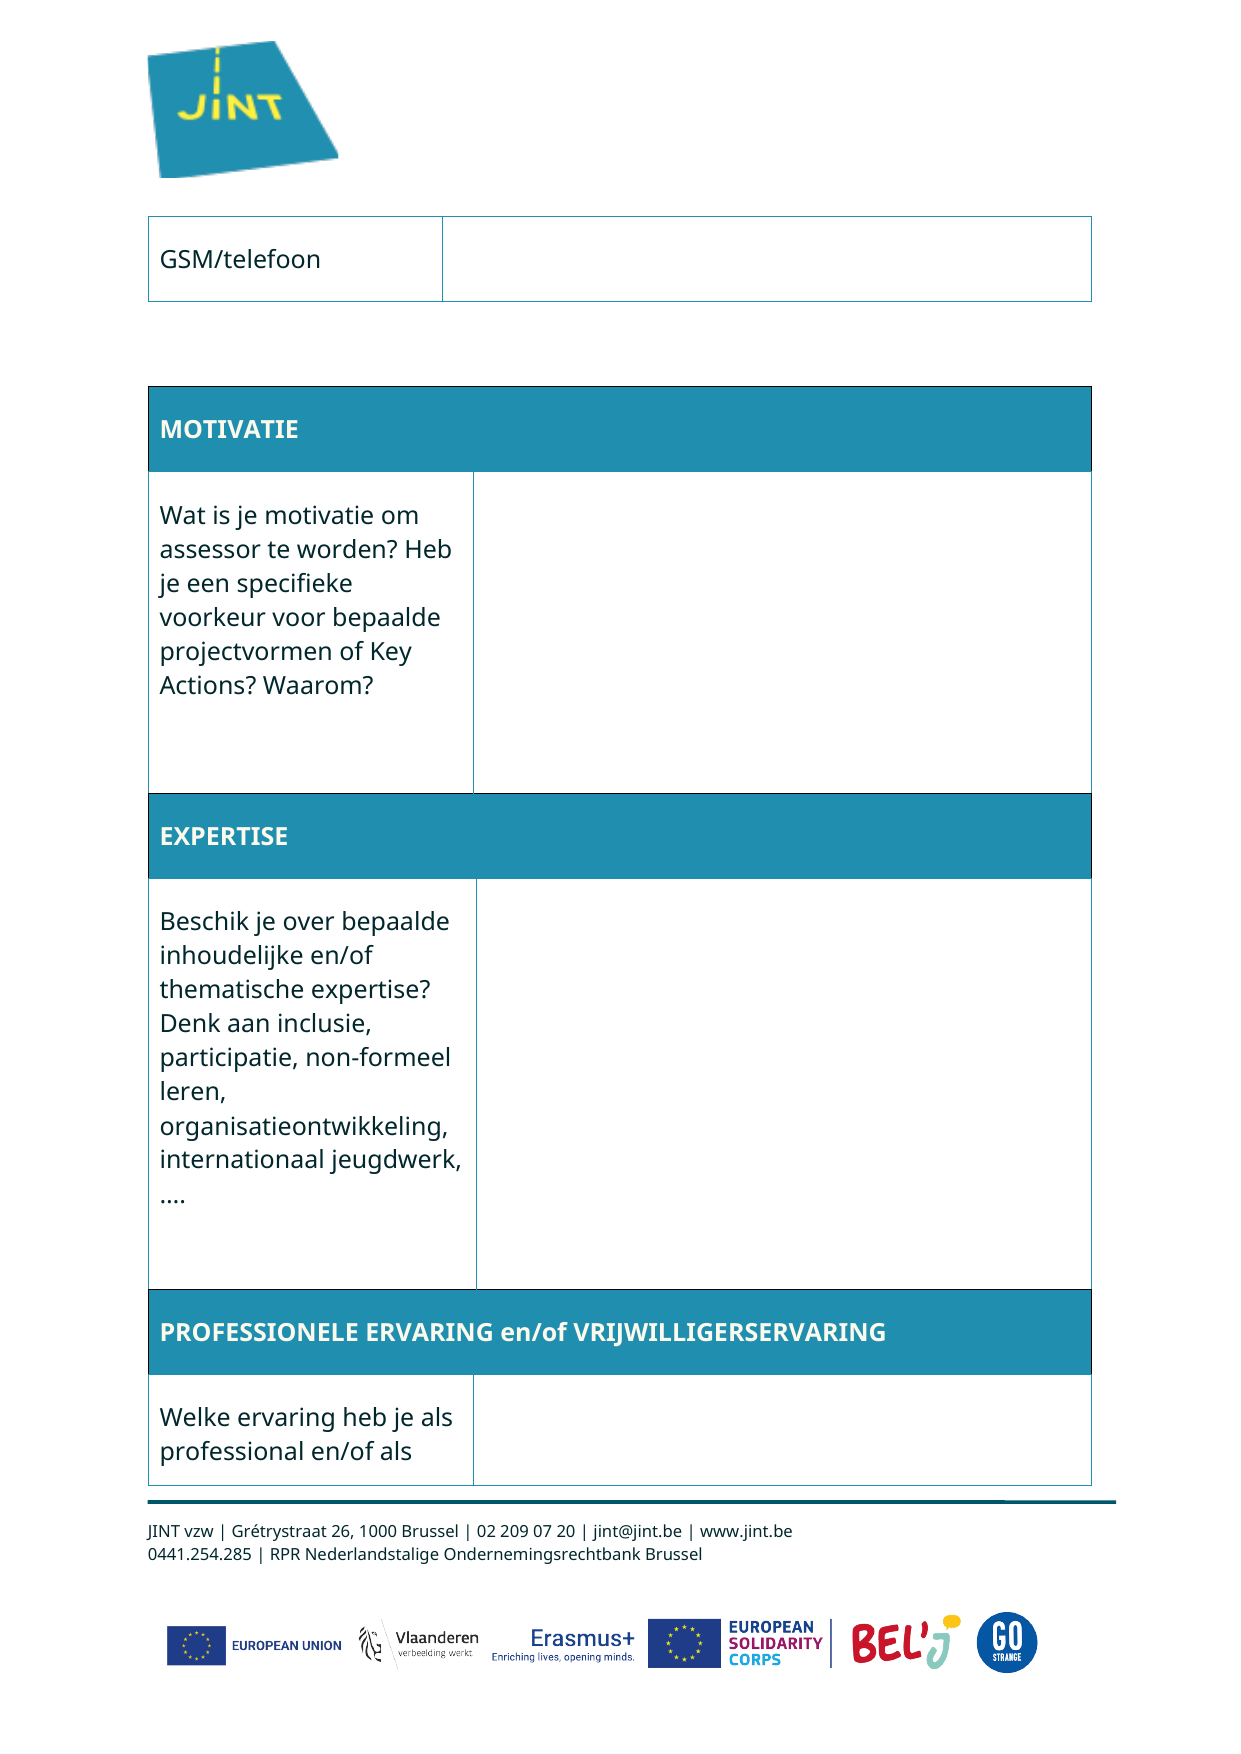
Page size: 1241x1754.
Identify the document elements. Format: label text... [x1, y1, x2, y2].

table_cell [443, 217, 1091, 301]
table_cell [474, 472, 1091, 793]
table_cell EXPERTISE [149, 794, 1091, 878]
table_cell Wat is je motivatie om assessor te worden? Heb je een specifieke voorkeur voor bepaalde projectvormen of Key Actions? Waarom? [149, 472, 473, 793]
table_cell [477, 879, 1091, 1289]
table_cell PROFESSIONELE ERVARING en/of VRIJWILLIGERSERVARING [149, 1290, 1091, 1374]
table_cell GSM/telefoon [149, 217, 442, 301]
table_cell [474, 1375, 1091, 1484]
table_header MOTIVATIE [149, 387, 1091, 471]
picture [147, 1588, 1057, 1698]
table_cell Beschik je over bepaalde inhoudelijke en/of thematische expertise? Denk aan inclusie, participatie, non-formeel leren, organisatieontwikkeling, internationaal jeugdwerk, …. [149, 879, 476, 1289]
table_cell Welke ervaring heb je als professional en/of als vrijwilliger in de jeugdsector of een aanverwante sector? [149, 1375, 473, 1484]
